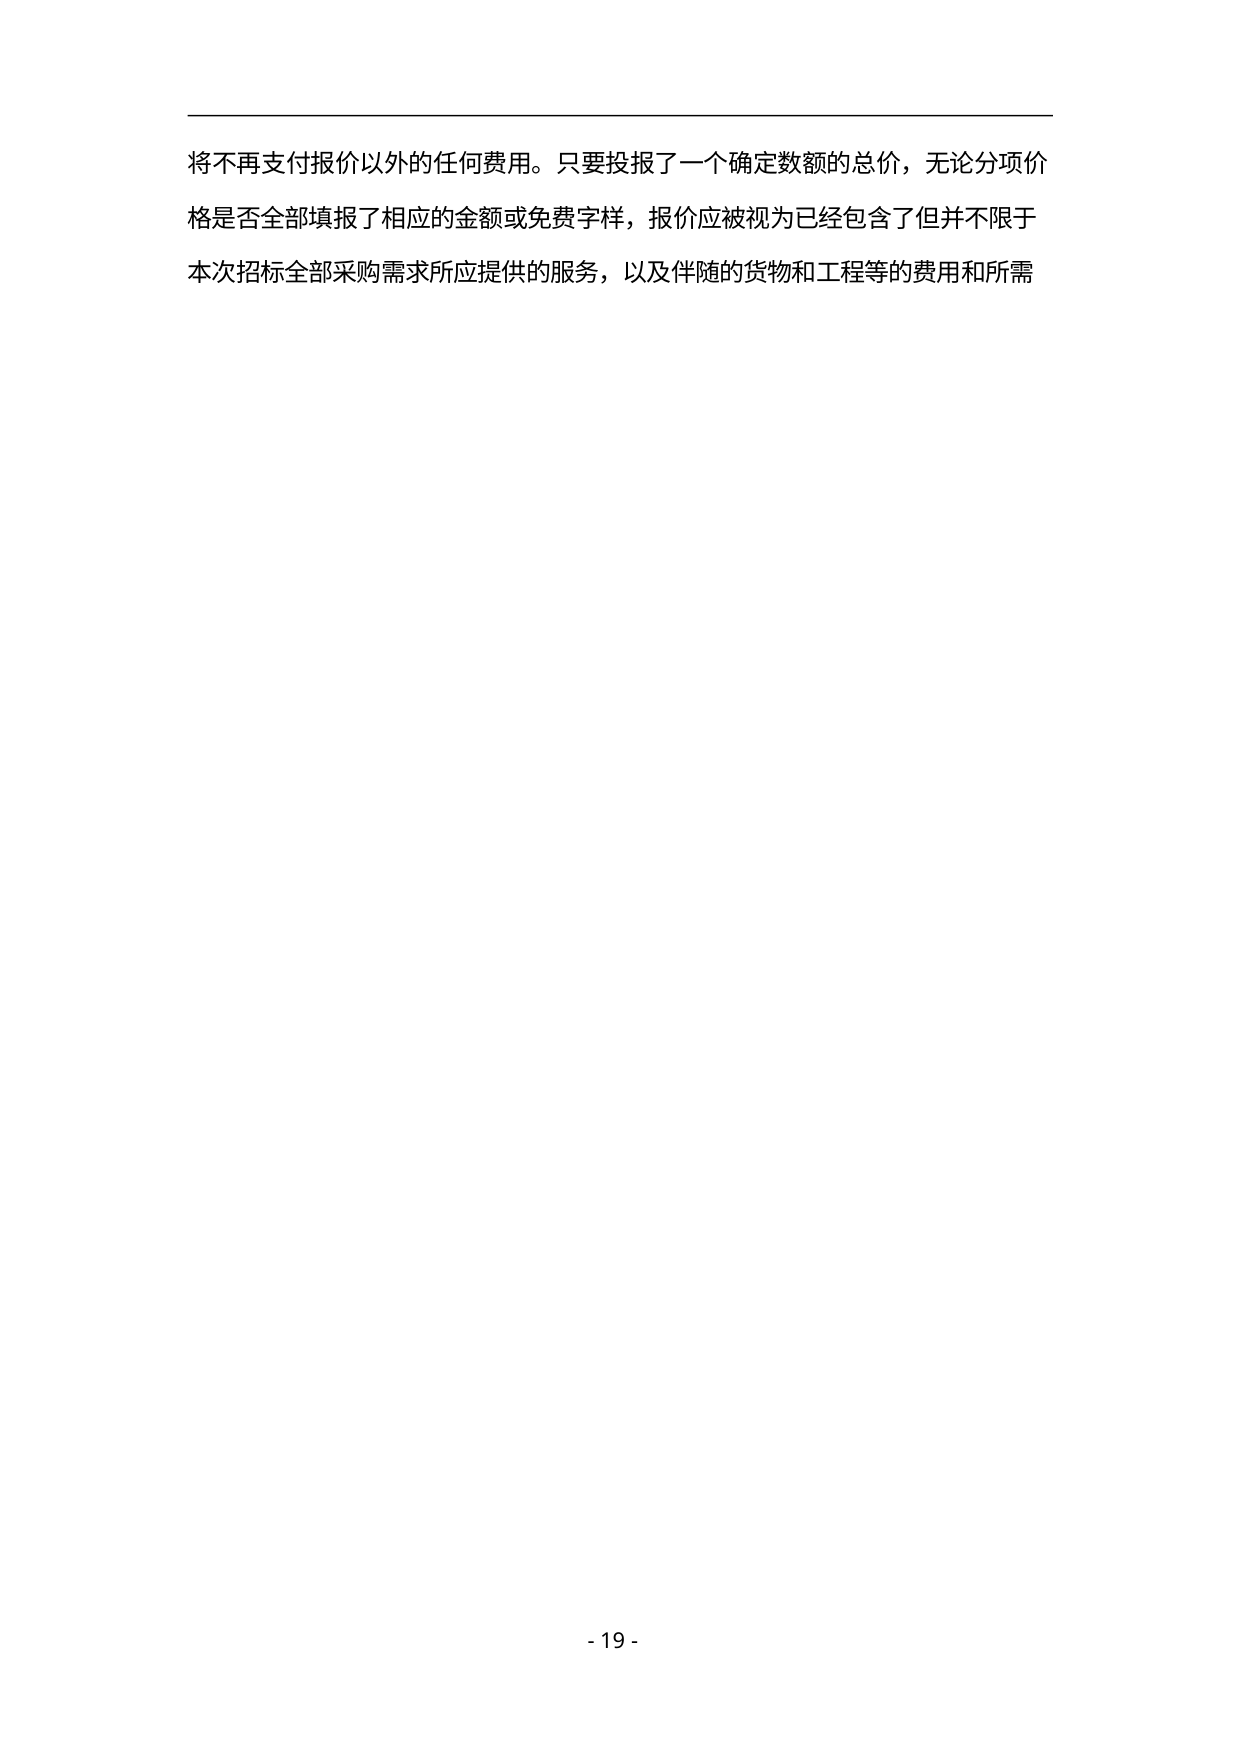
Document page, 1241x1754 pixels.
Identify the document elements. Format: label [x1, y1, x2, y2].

list [187, 144, 1053, 289]
